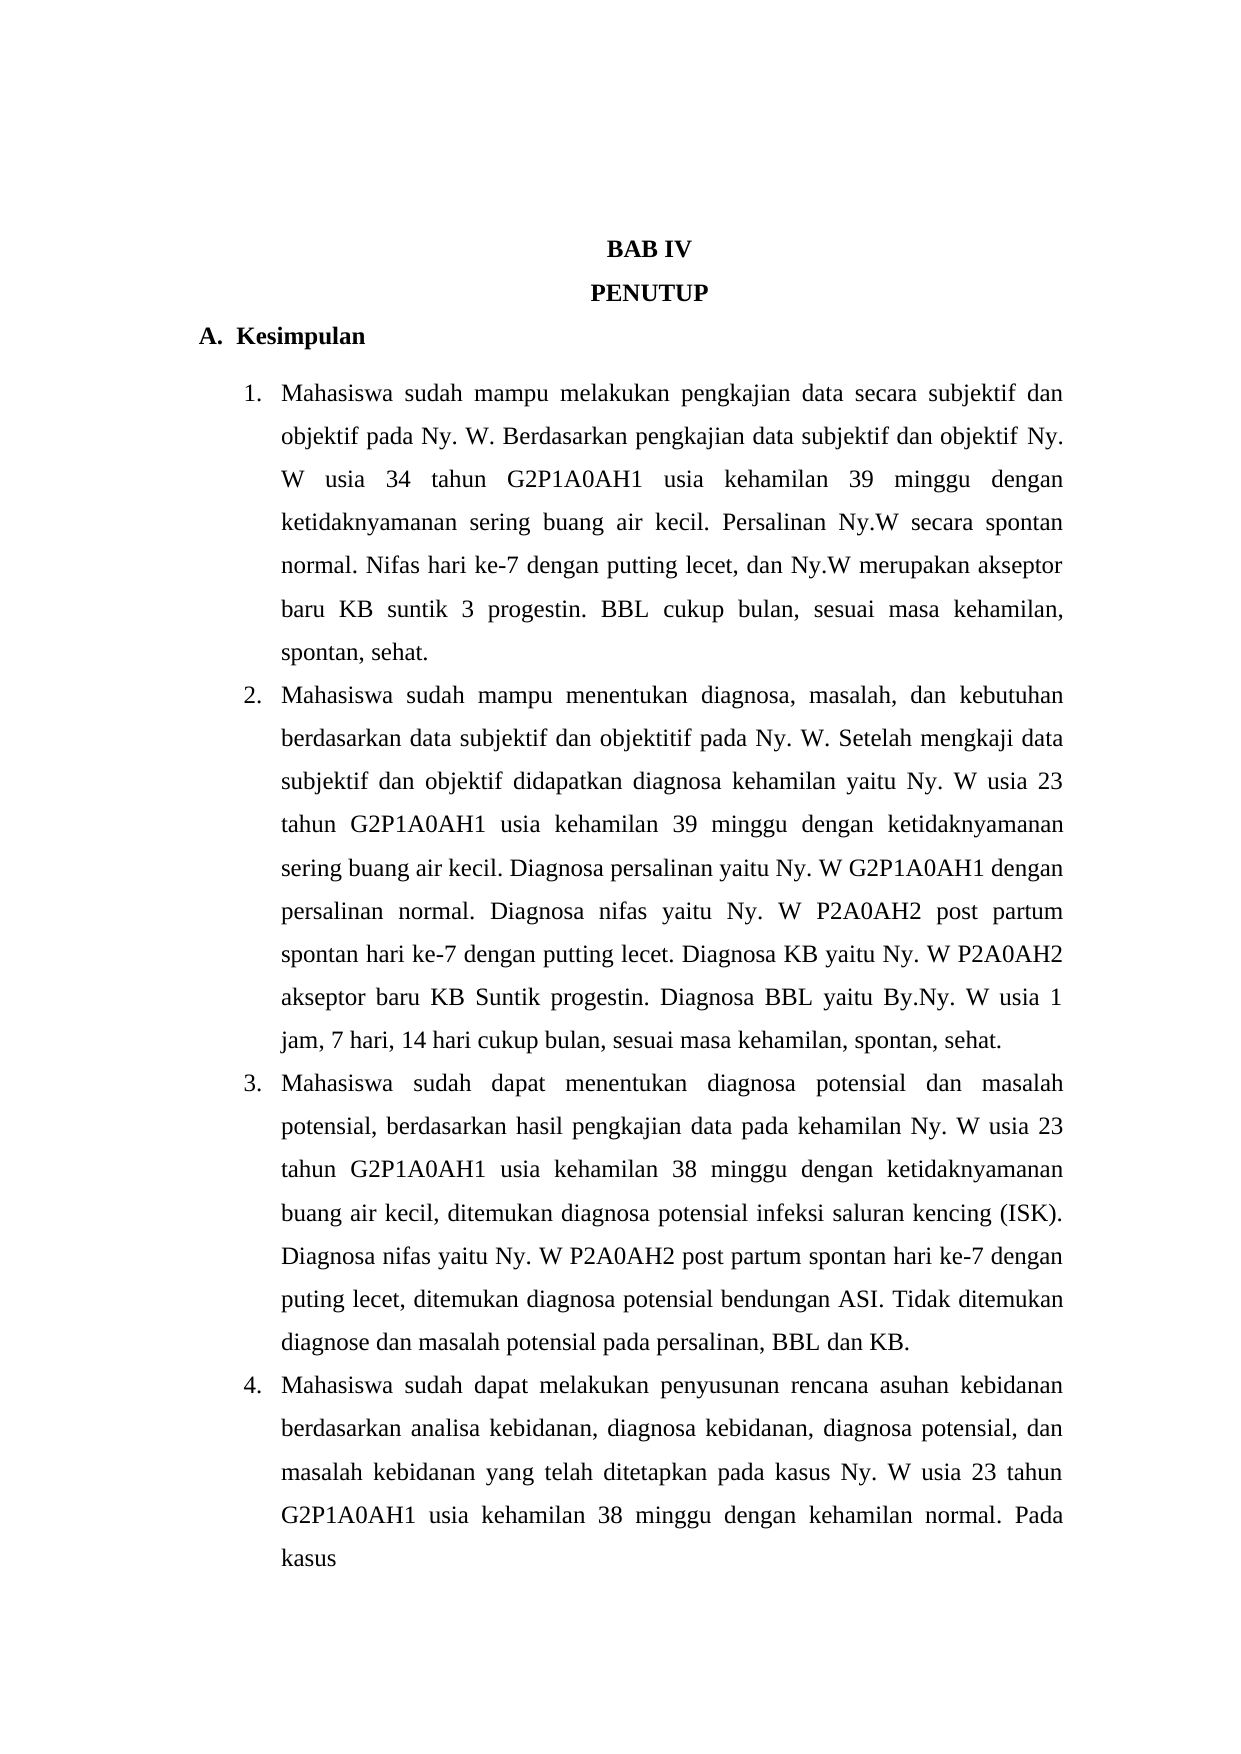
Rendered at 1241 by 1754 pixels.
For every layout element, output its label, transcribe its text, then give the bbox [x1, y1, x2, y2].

list Kesimpulan [199, 321, 369, 349]
list Mahasiswa sudah dapat menentukan diagnosa potensial dan masalah potensial, berdasarkan hasil pengkajian data pada kehamilan Ny. W usia 23 tahun G2P1A0AH1 usia kehamilan 38 minggu dengan ketidaknyamanan buang air kecil, ditemukan diagnosa potensial infeksi saluran kencing (ISK). Diagnosa nifas yaitu Ny. W P2A0AH2 post partum spontan hari ke-7 dengan puting lecet, ditemukan diagnosa potensial bendungan ASI. Tidak ditemukan diagnose dan masalah potensial pada persalinan, BBL dan KB. [243, 1068, 1064, 1356]
list Mahasiswa sudah dapat melakukan penyusunan rencana asuhan kebidanan berdasarkan analisa kebidanan, diagnosa kebidanan, diagnosa potensial, dan masalah kebidanan yang telah ditetapkan pada kasus Ny. W usia 23 tahun G2P1A0AH1 usia kehamilan 38 minggu dengan kehamilan normal. Pada kasus [243, 1370, 1064, 1572]
list Mahasiswa sudah mampu melakukan pengkajian data secara subjektif dan objektif pada Ny. W. Berdasarkan pengkajian data subjektif dan objektif Ny. W usia 34 tahun G2P1A0AH1 usia kehamilan 39 minggu dengan ketidaknyamanan sering buang air kecil. Persalinan Ny.W secara spontan normal. Nifas hari ke-7 dengan putting lecet, dan Ny.W merupakan akseptor baru KB suntik 3 progestin. BBL cukup bulan, sesuai masa kehamilan, spontan, sehat. [243, 378, 1064, 666]
subtitle BAB IV PENUTUP [590, 234, 710, 306]
list Mahasiswa sudah mampu menentukan diagnosa, masalah, dan kebutuhan berdasarkan data subjektif dan objektitif pada Ny. W. Setelah mengkaji data subjektif dan objektif didapatkan diagnosa kehamilan yaitu Ny. W usia 23 tahun G2P1A0AH1 usia kehamilan 39 minggu dengan ketidaknyamanan sering buang air kecil. Diagnosa persalinan yaitu Ny. W G2P1A0AH1 dengan persalinan normal. Diagnosa nifas yaitu Ny. W P2A0AH2 post partum spontan hari ke-7 dengan putting lecet. Diagnosa KB yaitu Ny. W P2A0AH2 akseptor baru KB Suntik progestin. Diagnosa BBL yaitu By.Ny. W usia 1 jam, 7 hari, 14 hari cukup bulan, sesuai masa kehamilan, spontan, sehat. [243, 680, 1064, 1054]
